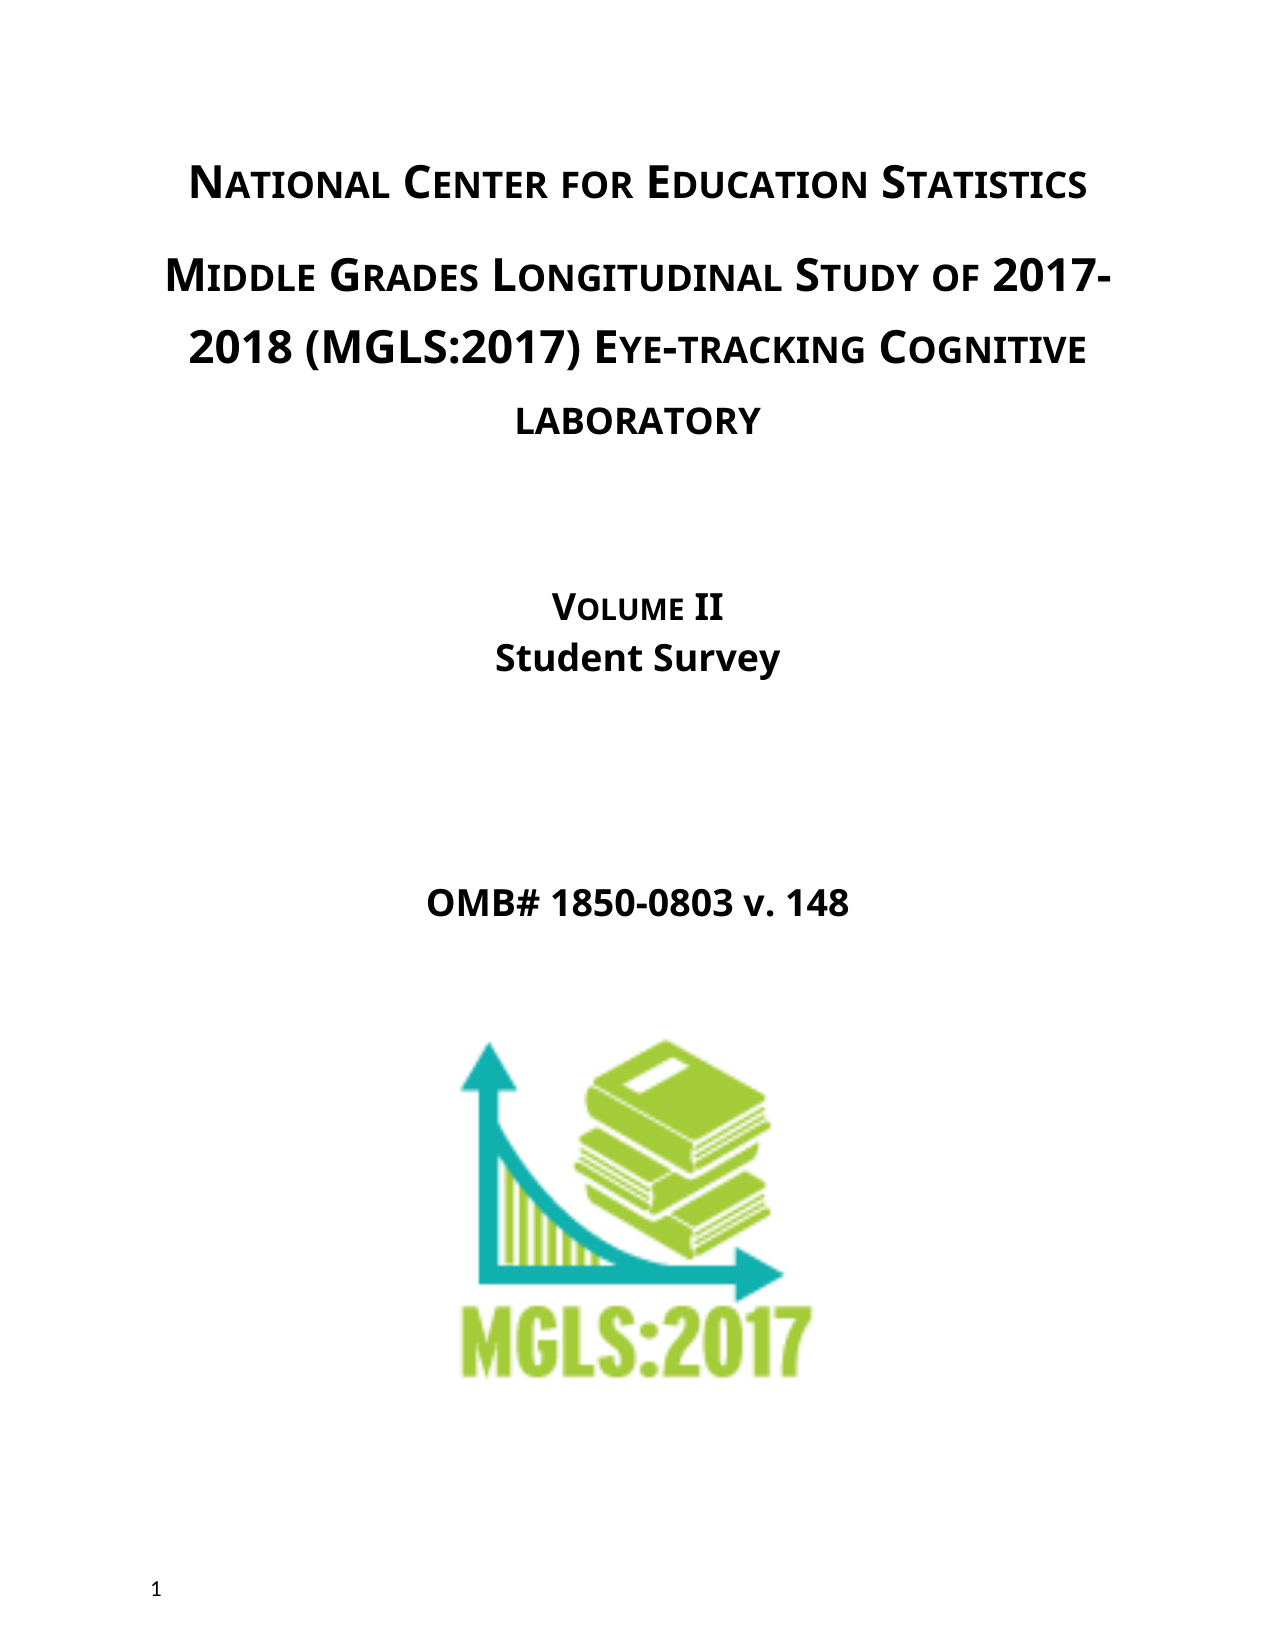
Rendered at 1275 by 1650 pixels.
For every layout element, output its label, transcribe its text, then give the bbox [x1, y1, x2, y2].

text Student Survey [150, 631, 1125, 682]
text National Center for Education Statistics [150, 150, 1125, 212]
picture [452, 1028, 823, 1400]
text OMB# 1850-0803 v. 148 [150, 876, 1125, 927]
text Middle Grades Longitudinal Study of 2017-2018 (MGLS:2017) Eye-tracking Cognitive laboratory [150, 242, 1125, 448]
text Volume II [150, 580, 1125, 631]
